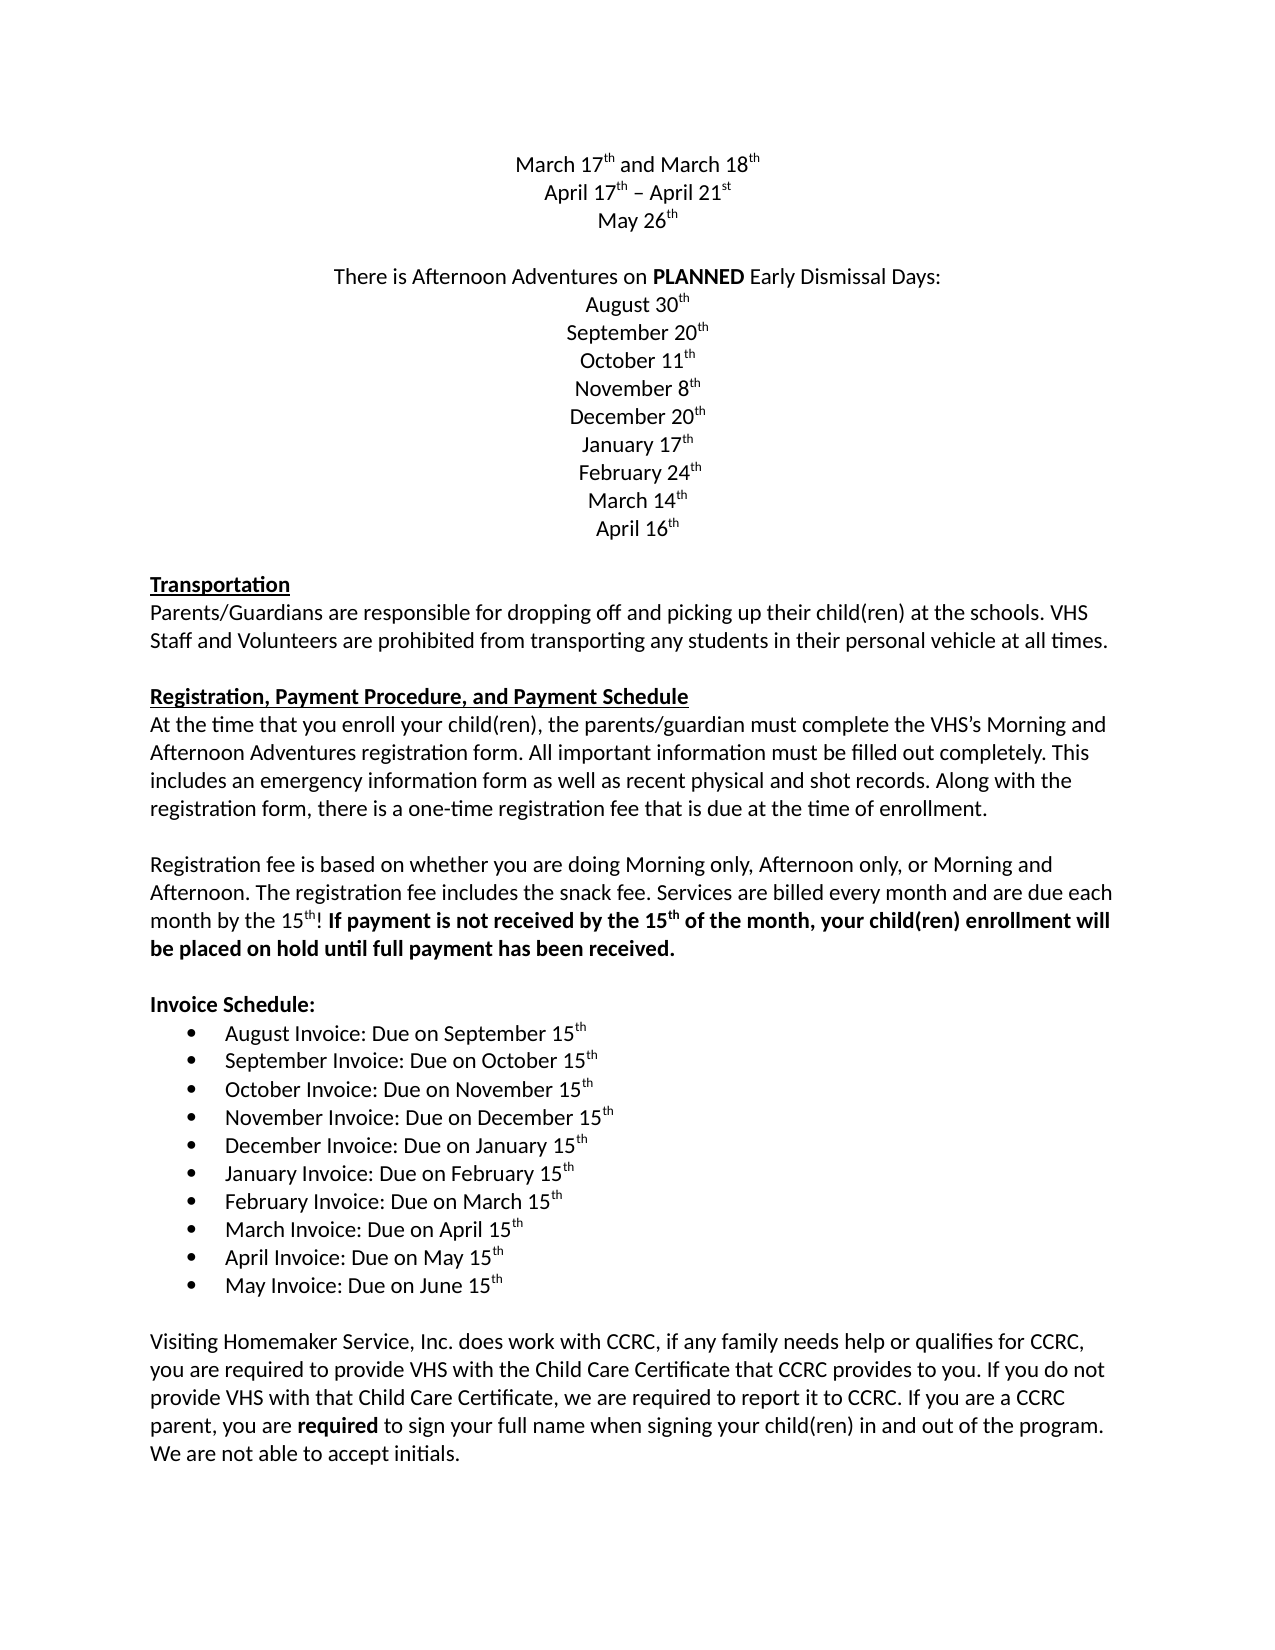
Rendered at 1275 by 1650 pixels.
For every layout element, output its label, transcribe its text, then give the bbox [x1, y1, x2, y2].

list December Invoice: Due on January 15th [187, 1131, 1125, 1159]
list November Invoice: Due on December 15th [187, 1103, 1125, 1131]
text Parents/Guardians are responsible for dropping off and picking up their child(ren) at the schools. VHS Staff and Volunteers are prohibited from transporting any students in their personal vehicle at all times. [150, 598, 1125, 654]
list October Invoice: Due on November 15th [187, 1075, 1125, 1103]
text October 11th [150, 346, 1125, 374]
text April 17th – April 21st [150, 178, 1125, 206]
text Visiting Homemaker Service, Inc. does work with CCRC, if any family needs help or qualifies for CCRC, you are required to provide VHS with the Child Care Certificate that CCRC provides to you. If you do not provide VHS with that Child Care Certificate, we are required to report it to CCRC. If you are a CCRC parent, you are required to sign your full name when signing your child(ren) in and out of the program. We are not able to accept initials. [150, 1327, 1125, 1467]
list April Invoice: Due on May 15th [187, 1243, 1125, 1271]
list May Invoice: Due on June 15th [187, 1271, 1125, 1299]
text May 26th [150, 206, 1125, 234]
text Invoice Schedule: [150, 991, 1125, 1019]
text April 16th [150, 514, 1125, 542]
text At the time that you enroll your child(ren), the parents/guardian must complete the VHS’s Morning and Afternoon Adventures registration form. All important information must be filled out completely. This includes an emergency information form as well as recent physical and shot records. Along with the registration form, there is a one-time registration fee that is due at the time of enrollment. [150, 710, 1125, 822]
text Registration fee is based on whether you are doing Morning only, Afternoon only, or Morning and Afternoon. The registration fee includes the snack fee. Services are billed every month and are due each month by the 15th! If payment is not received by the 15th of the month, your child(ren) enrollment will be placed on hold until full payment has been received. [150, 851, 1125, 963]
list March Invoice: Due on April 15th [187, 1215, 1125, 1243]
text September 20th [150, 318, 1125, 346]
text December 20th [150, 402, 1125, 430]
text August 30th [150, 290, 1125, 318]
list September Invoice: Due on October 15th [187, 1047, 1125, 1075]
text March 17th and March 18th [150, 150, 1125, 178]
list January Invoice: Due on February 15th [187, 1159, 1125, 1187]
text January 17th [150, 430, 1125, 458]
text November 8th [150, 374, 1125, 402]
text March 14th [150, 486, 1125, 514]
text February 24th [150, 458, 1125, 486]
list August Invoice: Due on September 15th [187, 1019, 1125, 1047]
list February Invoice: Due on March 15th [187, 1187, 1125, 1215]
text Transportation [150, 570, 1125, 598]
text There is Afternoon Adventures on PLANNED Early Dismissal Days: [150, 262, 1125, 290]
text Registration, Payment Procedure, and Payment Schedule [150, 682, 1125, 710]
